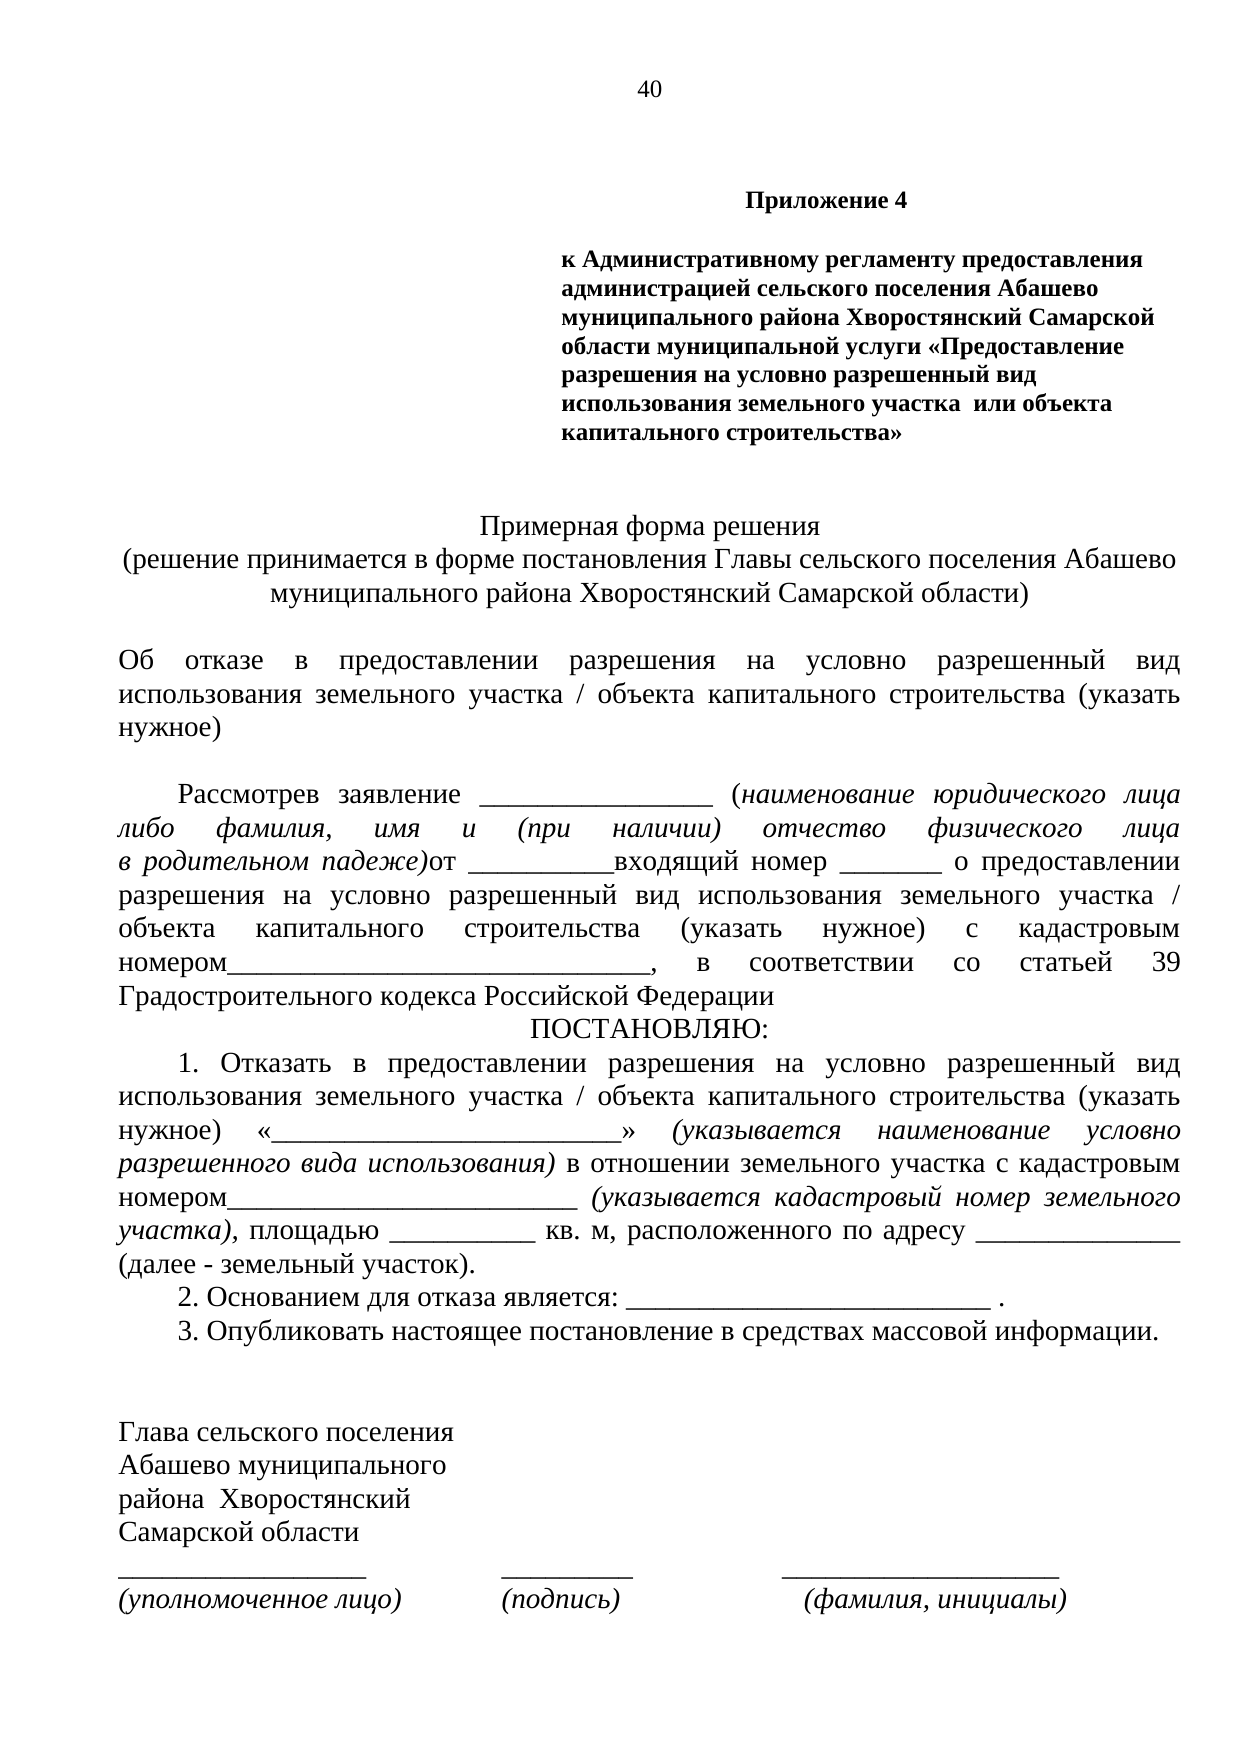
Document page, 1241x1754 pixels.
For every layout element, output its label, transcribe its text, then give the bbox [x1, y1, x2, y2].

text _________________ _________ ___________________ [118, 1548, 1181, 1581]
text Глава сельского поселения [118, 1414, 1181, 1447]
text 1. Отказать в предоставлении разрешения на условно разрешенный вид использования земельного участка / объекта капитального строительства (указать нужное) «________________________» (указывается наименование условно разрешенного вида использования) в отношении земельного участка с кадастровым номером________________________ (указывается кадастровый номер земельного участка), площадью __________ кв. м, расположенного по адресу ______________ (далее - земельный участок). [118, 1045, 1181, 1279]
text Рассмотрев заявление ________________ (наименование юридического лица либо фамилия, имя и (при наличии) отчество физического лица в родительном падеже)от __________входящий номер _______ о предоставлении разрешения на условно разрешенный вид использования земельного участка / объекта капитального строительства (указать нужное) с кадастровым номером_____________________________, в соответствии со статьей 39 Градостроительного кодекса Российской Федерации [118, 776, 1181, 1011]
text (решение принимается в форме постановления Главы сельского поселения Абашево муниципального района Хворостянский Самарской области) [118, 542, 1181, 609]
text Самарской области [118, 1514, 1181, 1548]
text к Административному регламенту предоставления администрацией сельского поселения Абашево муниципального района Хворостянский Самарской области муниципальной услуги «Предоставление разрешения на условно разрешенный вид использования земельного участка или объекта капитального строительства» [561, 214, 1181, 446]
text Абашево муниципального [118, 1447, 1181, 1481]
text ПОСТАНОВЛЯЮ: [118, 1011, 1181, 1045]
text района Хворостянский [118, 1481, 1181, 1514]
text (уполномоченное лицо) (подпись) (фамилия, инициалы) [118, 1581, 1181, 1615]
text Приложение 4 [118, 185, 1181, 214]
text 3. Опубликовать настоящее постановление в средствах массовой информации. [118, 1313, 1181, 1347]
text Примерная форма решения [118, 508, 1181, 542]
text 2. Основанием для отказа является: _________________________ . [118, 1279, 1181, 1313]
text Об отказе в предоставлении разрешения на условно разрешенный вид использования земельного участка / объекта капитального строительства (указать нужное) [118, 642, 1181, 743]
